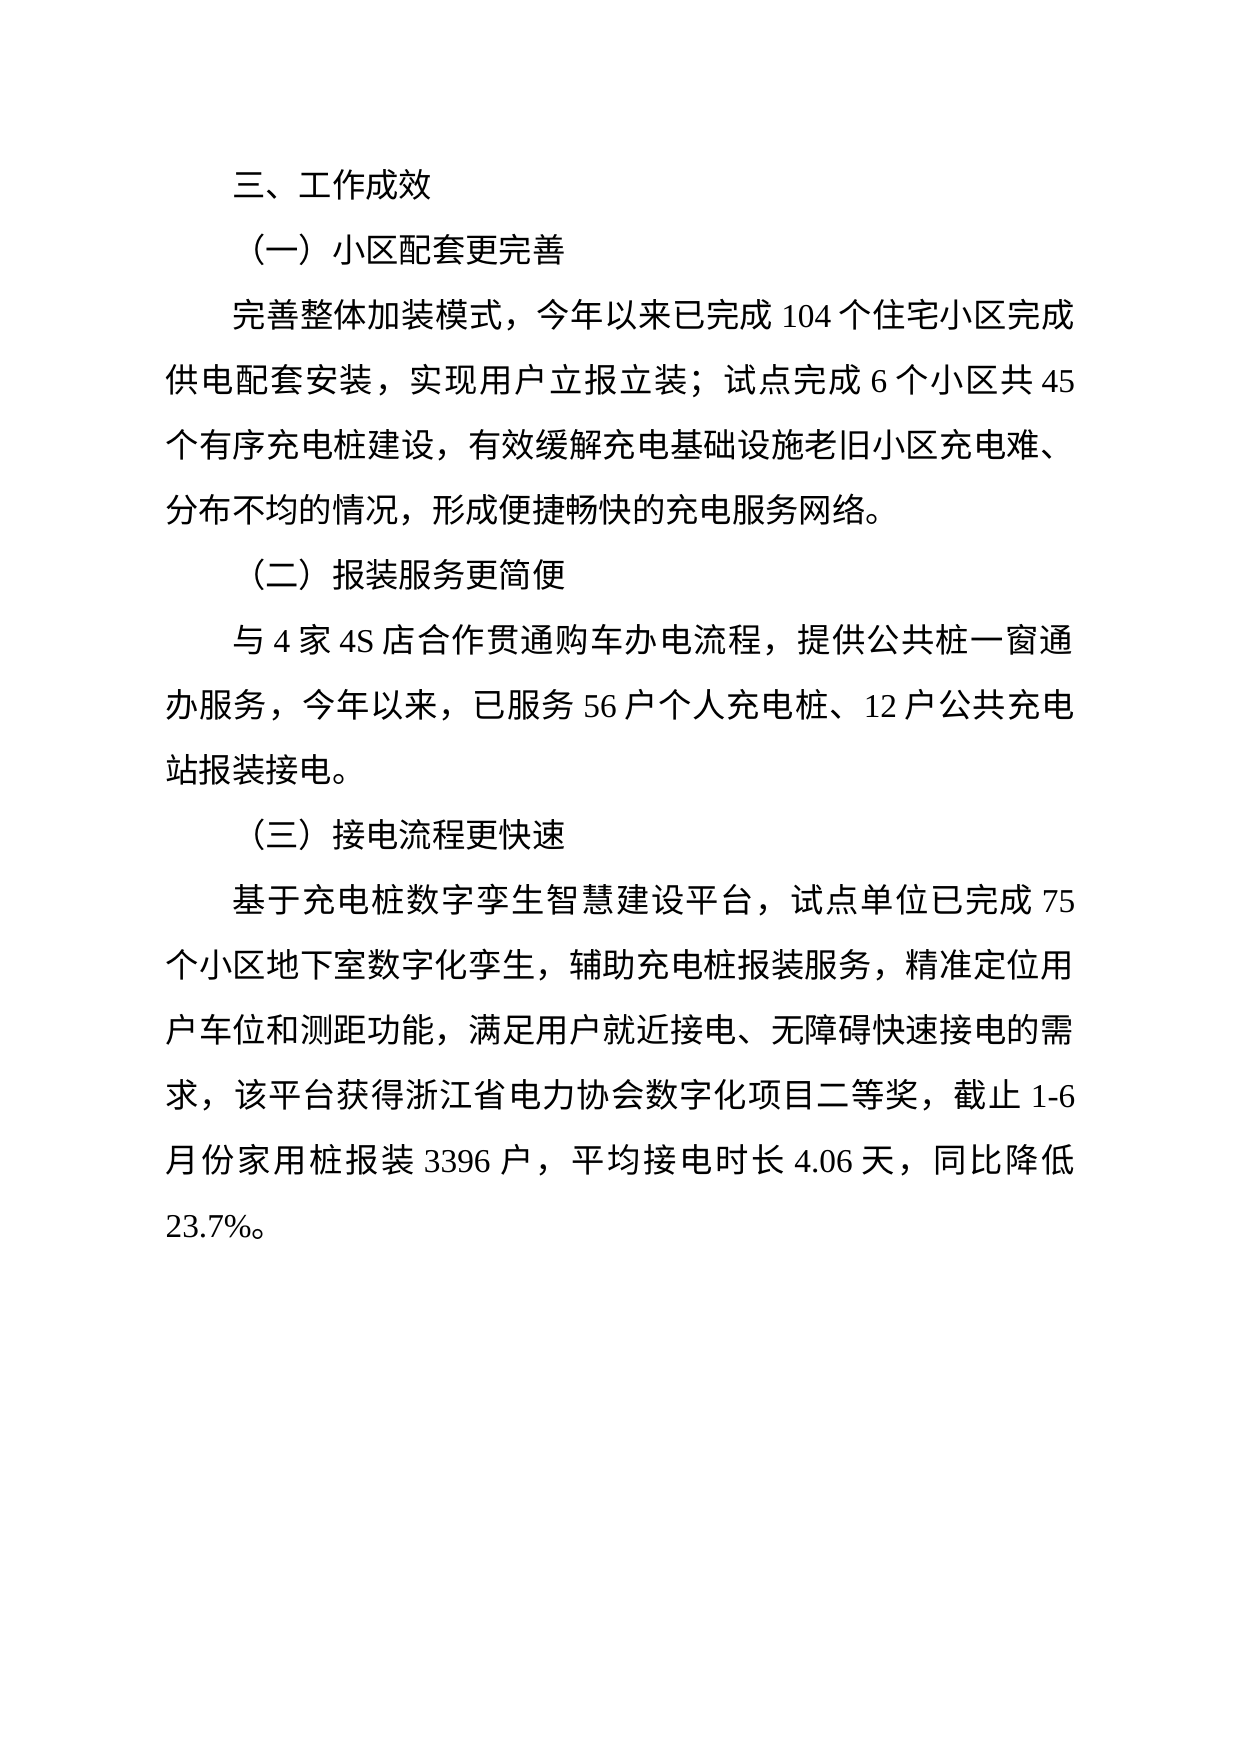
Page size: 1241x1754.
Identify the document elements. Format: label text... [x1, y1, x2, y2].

text （一）小区配套更完善 [165, 215, 1075, 280]
list 工作成效 [165, 150, 1075, 215]
text 基于充电桩数字孪生智慧建设平台，试点单位已完成75个小区地下室数字化孪生，辅助充电桩报装服务，精准定位用户车位和测距功能，满足用户就近接电、无障碍快速接电的需求，该平台获得浙江省电力协会数字化项目二等奖，截止1-6月份家用桩报装3396户，平均接电时长4.06天，同比降低23.7%。 [165, 865, 1075, 1255]
text （二）报装服务更简便 [165, 540, 1075, 605]
text （三）接电流程更快速 [165, 800, 1075, 865]
text 完善整体加装模式，今年以来已完成104个住宅小区完成供电配套安装，实现用户立报立装；试点完成6个小区共45个有序充电桩建设，有效缓解充电基础设施老旧小区充电难、分布不均的情况，形成便捷畅快的充电服务网络。 [165, 280, 1075, 540]
text 与4家4S店合作贯通购车办电流程，提供公共桩一窗通办服务，今年以来，已服务56户个人充电桩、12户公共充电站报装接电。 [165, 605, 1075, 800]
